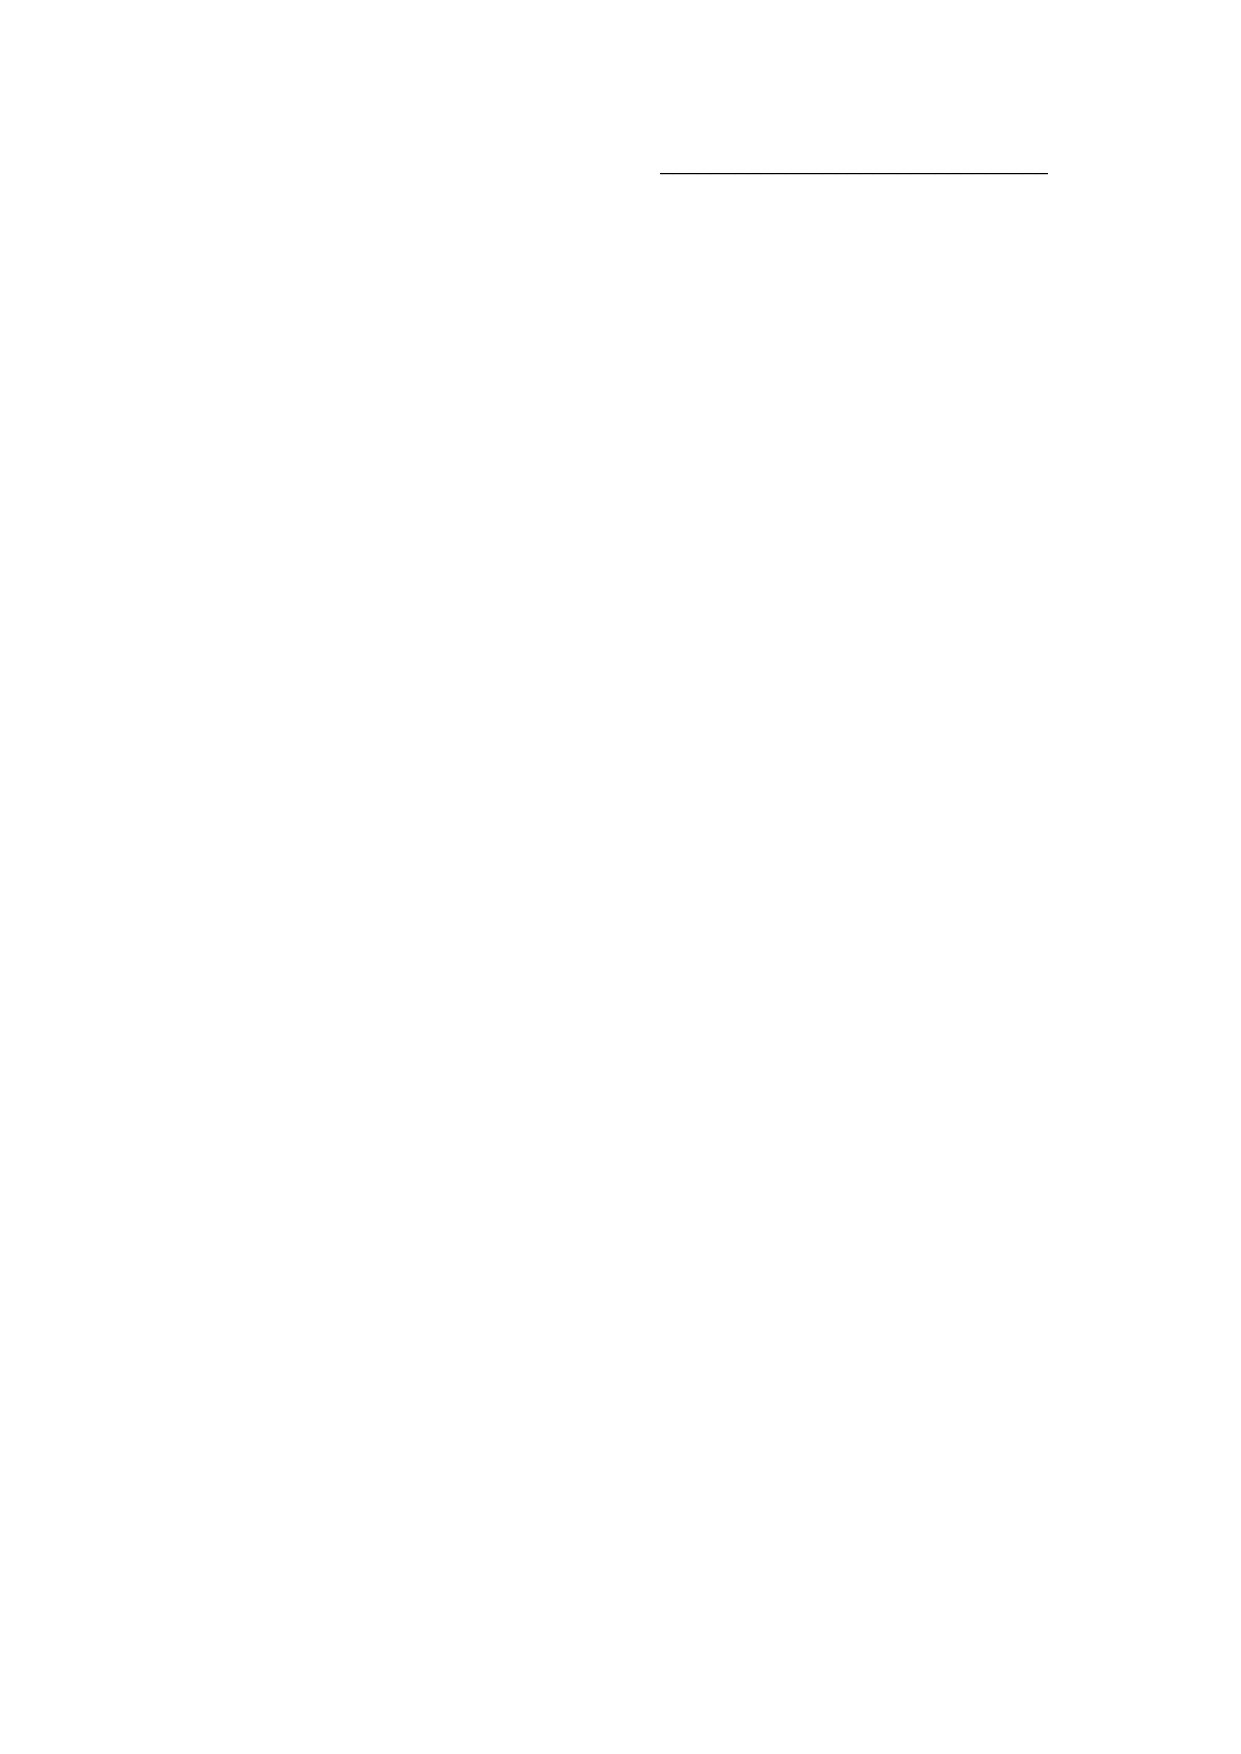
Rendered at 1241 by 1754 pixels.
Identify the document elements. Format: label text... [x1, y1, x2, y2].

text _______________________________ [148, 148, 1093, 176]
